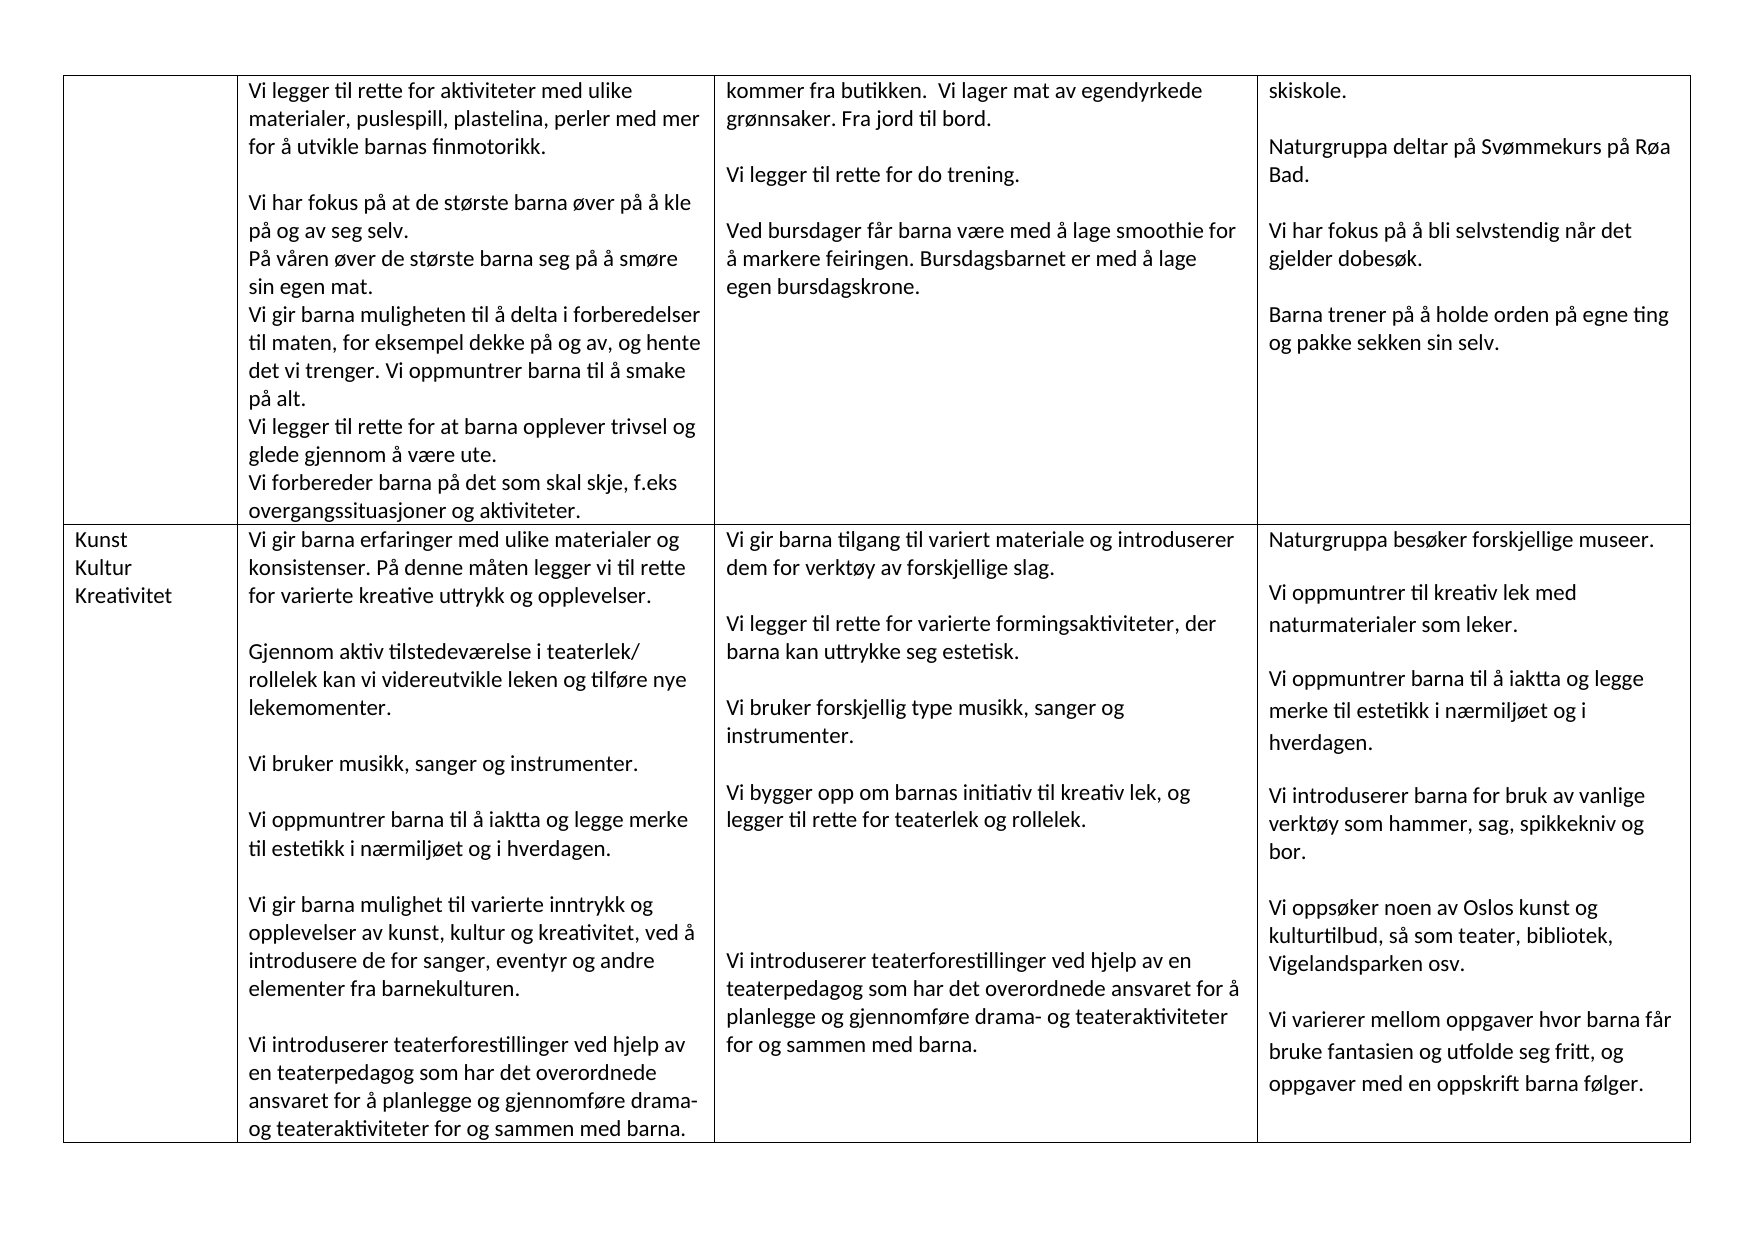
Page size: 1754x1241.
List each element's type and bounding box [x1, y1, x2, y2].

table_cell [238, 525, 714, 1142]
table_cell [715, 76, 1257, 524]
table_cell [238, 76, 714, 524]
table_cell [1258, 525, 1690, 1142]
table_cell [715, 525, 1257, 1142]
table_cell [64, 76, 237, 524]
table_cell [64, 525, 237, 1142]
table_cell [1258, 76, 1690, 524]
